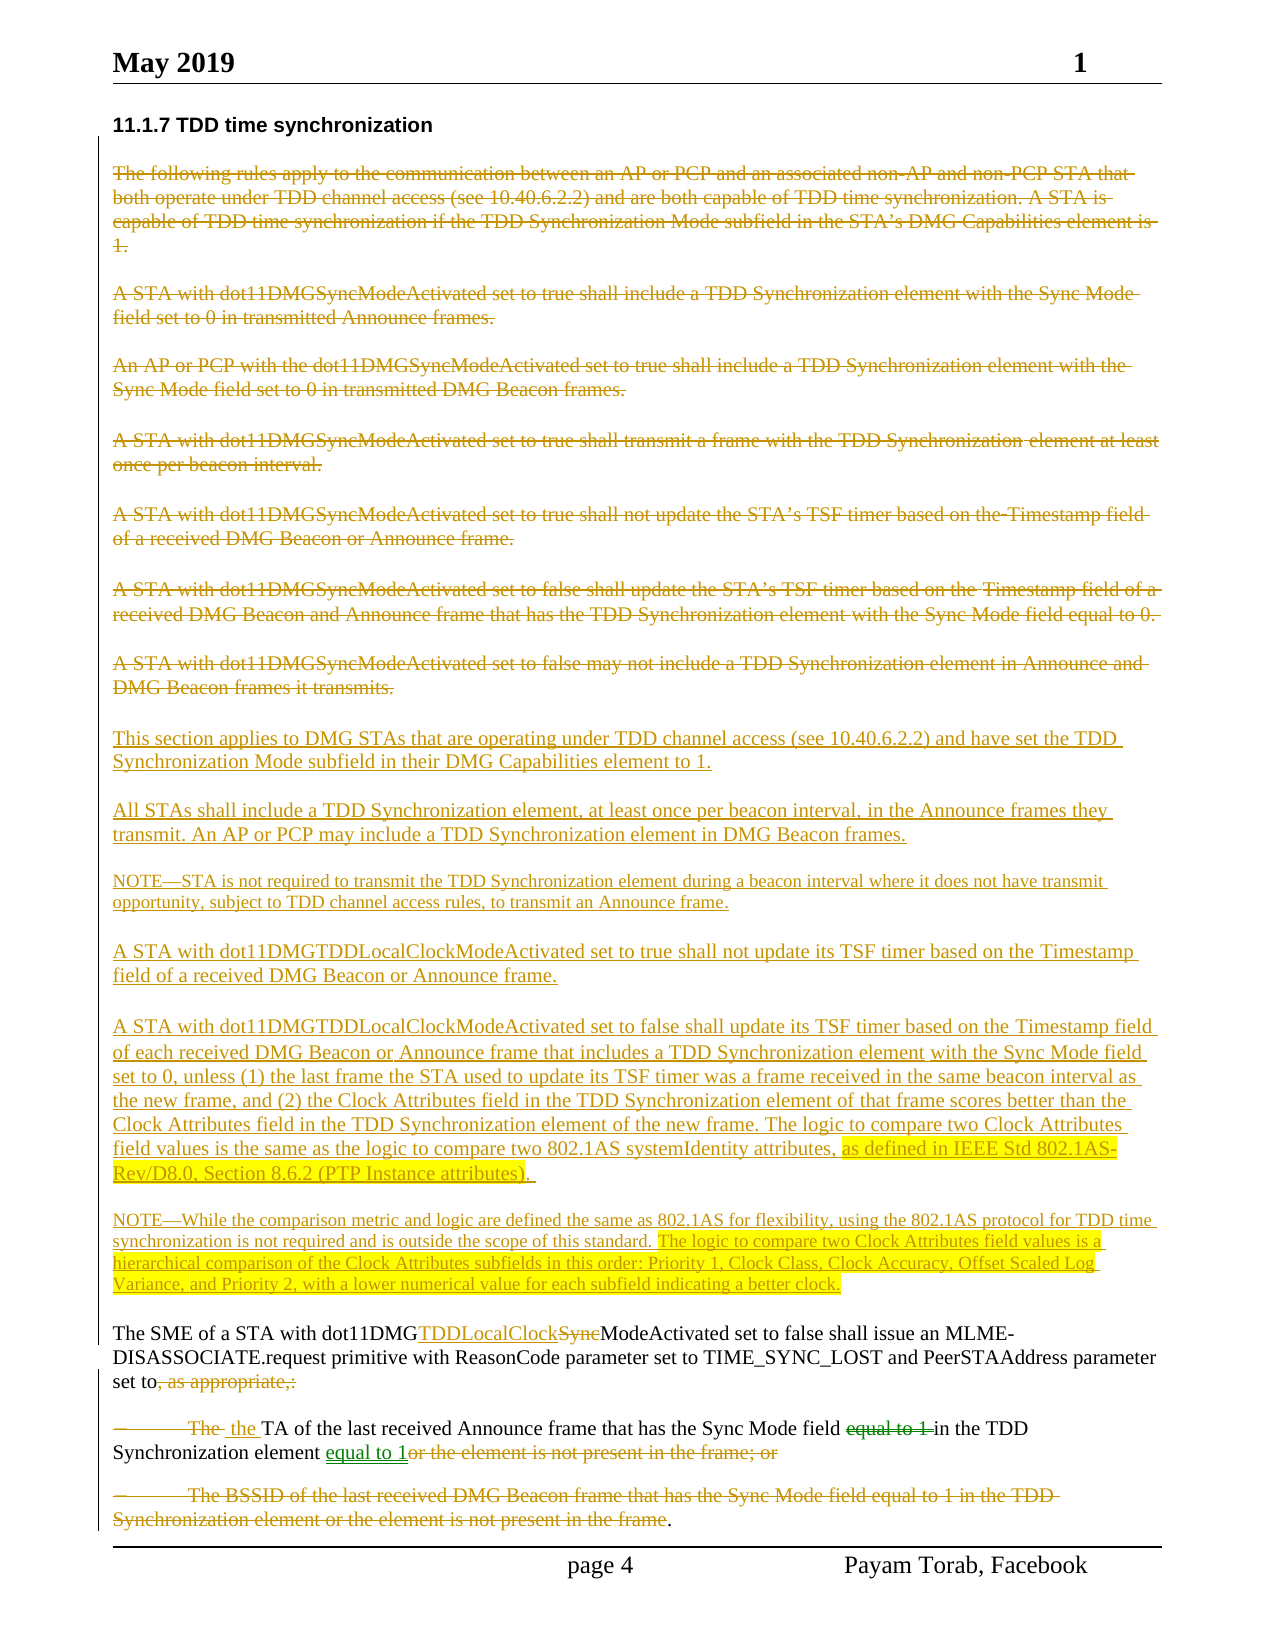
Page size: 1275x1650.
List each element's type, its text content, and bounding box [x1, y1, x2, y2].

text TA of the last received Announce frame that has the Sync Mode field in the TDD Synchronization element [112, 1416, 1162, 1464]
text . [112, 1483, 1162, 1531]
text The SME of a STA with dot11DMGModeActivated set to false shall issue an MLME-DISASSOCIATE.request primitive with ReasonCode parameter set to TIME_SYNC_LOST and PeerSTAAddress parameter set to [112, 1321, 1162, 1393]
text 11.1.7 TDD time synchronization [112, 112, 1162, 136]
